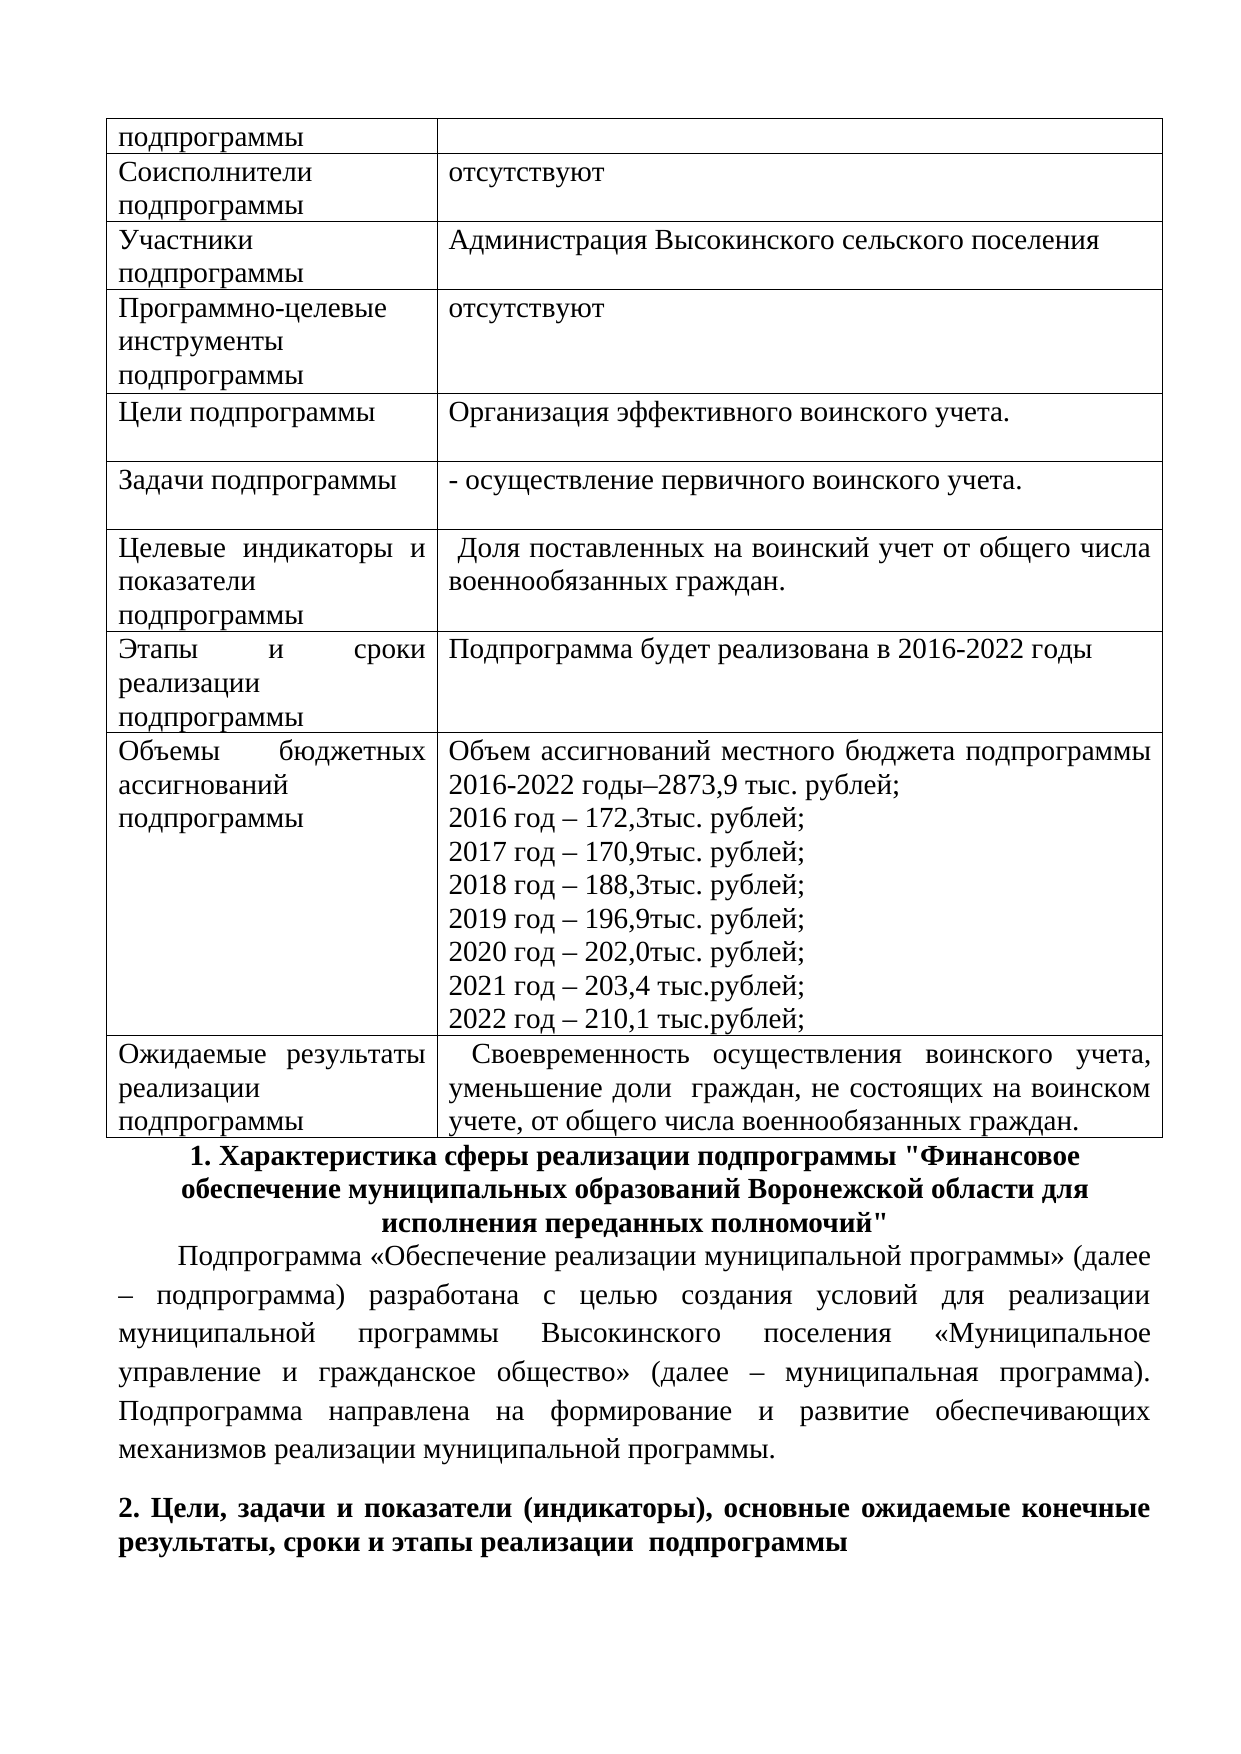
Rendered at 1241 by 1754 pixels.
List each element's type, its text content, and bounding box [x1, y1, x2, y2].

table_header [438, 119, 1162, 153]
table_cell Своевременность осуществления воинского учета, уменьшение доли граждан, не состоящих на воинском учете, от общего числа военнообязанных граждан. [438, 1036, 1162, 1137]
table_cell Доля поставленных на воинский учет от общего числа военнообязанных граждан. [438, 530, 1162, 631]
table_cell отсутствуют [438, 290, 1162, 393]
table_cell Программно-целевые инструменты подпрограммы [107, 290, 437, 393]
table_cell Объемы бюджетных ассигнований подпрограммы [107, 733, 437, 1035]
table_cell Организация эффективного воинского учета. [438, 394, 1162, 461]
table_cell отсутствуют [438, 154, 1162, 221]
table_cell Задачи подпрограммы [107, 462, 437, 529]
table_cell Подпрограмма будет реализована в 2016-2022 годы [438, 632, 1162, 732]
table_cell Ожидаемые результаты реализации подпрограммы [107, 1036, 437, 1137]
text 2. Цели, задачи и показатели (индикаторы), основные ожидаемые конечные результаты, сроки и этапы реализации подпрограммы [118, 1491, 1152, 1558]
table_cell Соисполнители подпрограммы [107, 154, 437, 221]
text Подпрограмма «Обеспечение реализации муниципальной программы» (далее – подпрограмма) разработана с целью создания условий для реализации муниципальной программы Высокинского поселения «Муниципальное управление и гражданское общество» (далее – муниципальная программа). Подпрограмма направлена на формирование и развитие обеспечивающих механизмов реализации муниципальной программы. [118, 1238, 1152, 1465]
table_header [107, 119, 437, 153]
text 1. Характеристика сферы реализации подпрограммы "Финансовое обеспечение муниципальных образований Воронежской области для исполнения переданных полномочий" [118, 1138, 1152, 1238]
table_cell Администрация Высокинского сельского поселения [438, 222, 1162, 289]
table_cell - осуществление первичного воинского учета. [438, 462, 1162, 529]
table_cell Цели подпрограммы [107, 394, 437, 461]
table_cell Объем ассигнований местного бюджета подпрограммы 2016-2022 годы–2873,9 тыс. рублей; 2016 год – 172,3тыс. рублей; 2017 год – 170,9тыс. рублей; 2018 год – 188,3тыс. рублей; 2019 год – 196,9тыс. рублей; 2020 год – 202,0тыс. рублей; 2021 год – 203,4 тыс.рублей; 2022 год – 210,1 тыс.рублей; [438, 733, 1162, 1035]
table_cell Участники подпрограммы [107, 222, 437, 289]
table_cell Целевые индикаторы и показатели подпрограммы [107, 530, 437, 631]
table_cell Этапы и сроки реализации подпрограммы [107, 632, 437, 732]
